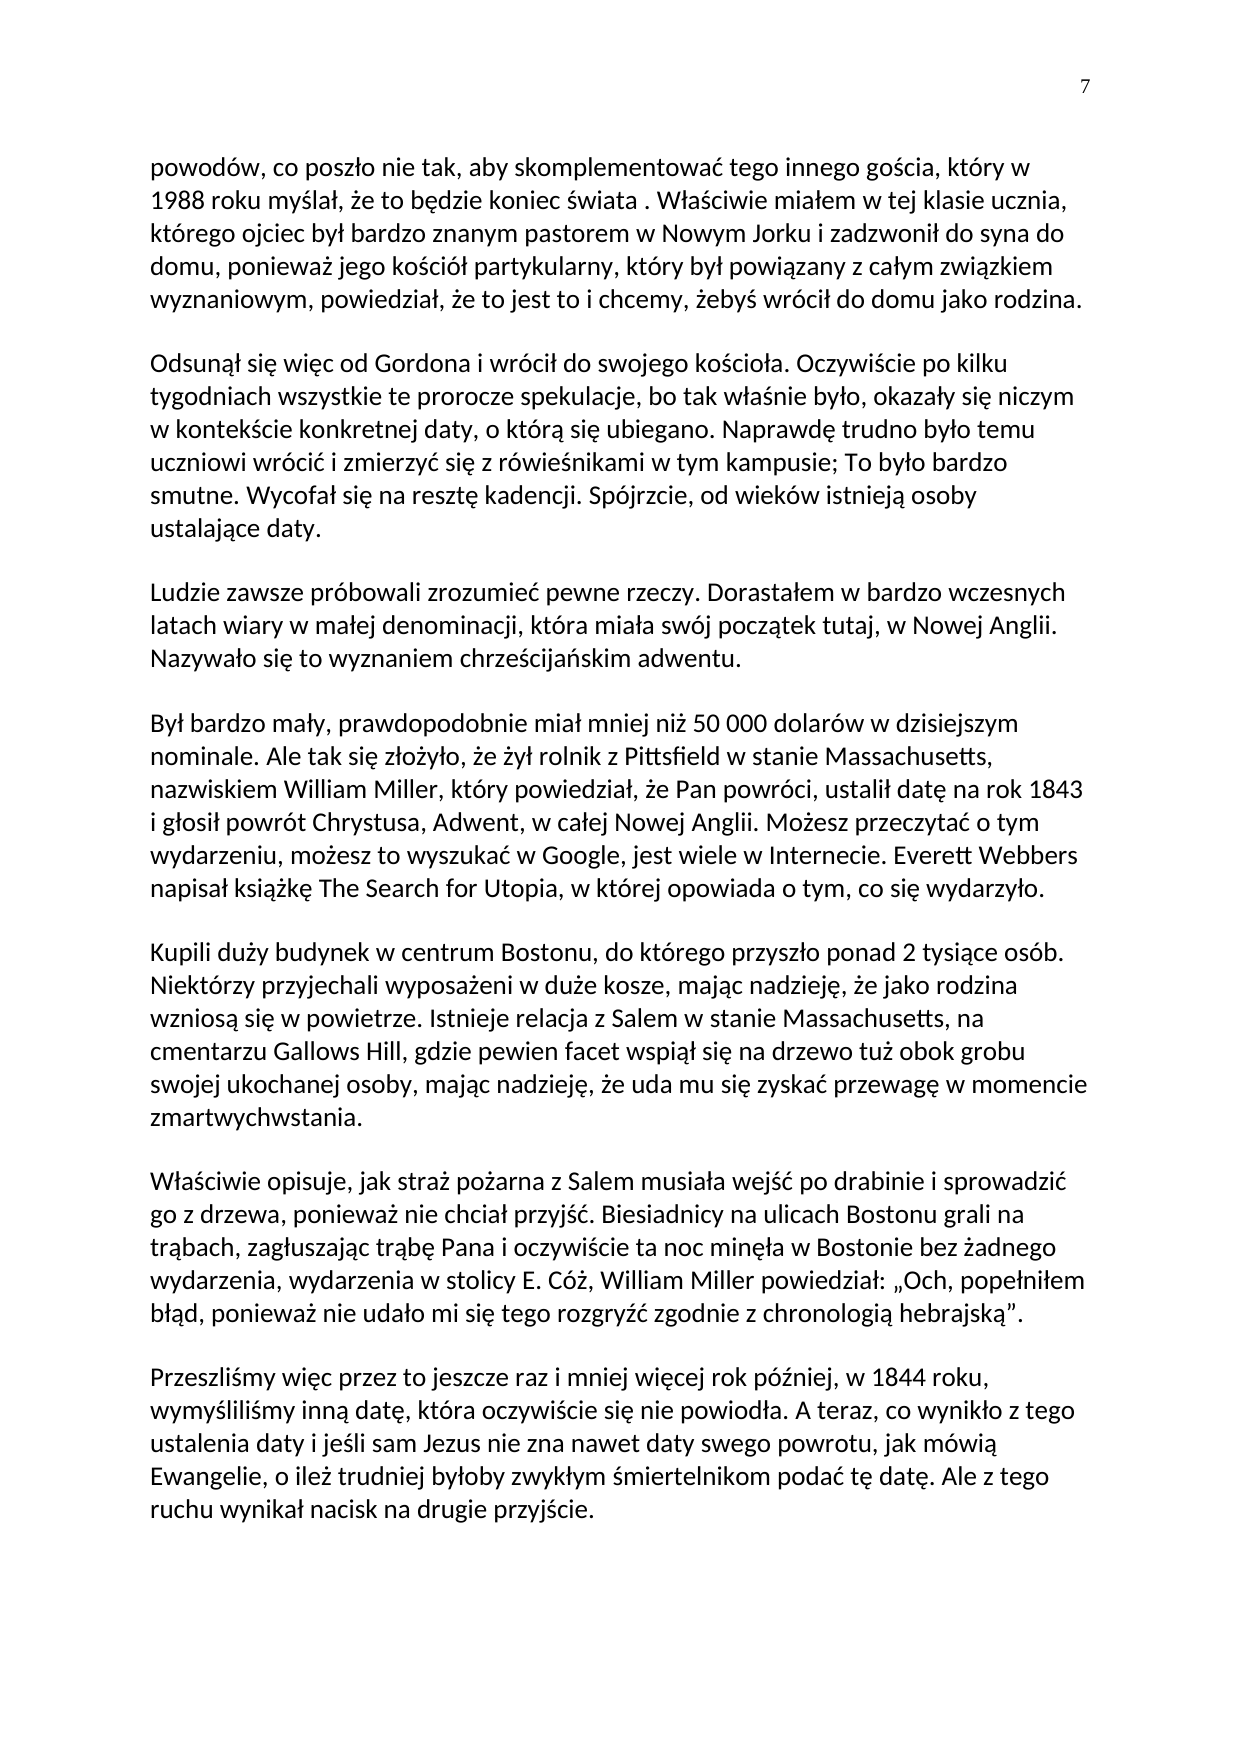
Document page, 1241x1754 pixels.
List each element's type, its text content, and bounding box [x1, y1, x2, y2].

text Właściwie opisuje, jak straż pożarna z Salem musiała wejść po drabinie i sprowadzić go z drzewa, ponieważ nie chciał przyjść. Biesiadnicy na ulicach Bostonu grali na trąbach, zagłuszając trąbę Pana i oczywiście ta noc minęła w Bostonie bez żadnego wydarzenia, wydarzenia w stolicy E. Cóż, William Miller powiedział: „Och, popełniłem błąd, ponieważ nie udało mi się tego rozgryźć zgodnie z chronologią hebrajską”. [150, 1164, 1090, 1329]
text Kupili duży budynek w centrum Bostonu, do którego przyszło ponad 2 tysiące osób. Niektórzy przyjechali wyposażeni w duże kosze, mając nadzieję, że jako rodzina wzniosą się w powietrze. Istnieje relacja z Salem w stanie Massachusetts, na cmentarzu Gallows Hill, gdzie pewien facet wspiął się na drzewo tuż obok grobu swojej ukochanej osoby, mając nadzieję, że uda mu się zyskać przewagę w momencie zmartwychwstania. [150, 935, 1090, 1133]
text Odsunął się więc od Gordona i wrócił do swojego kościoła. Oczywiście po kilku tygodniach wszystkie te prorocze spekulacje, bo tak właśnie było, okazały się niczym w kontekście konkretnej daty, o którą się ubiegano. Naprawdę trudno było temu uczniowi wrócić i zmierzyć się z rówieśnikami w tym kampusie; To było bardzo smutne. Wycofał się na resztę kadencji. Spójrzcie, od wieków istnieją osoby ustalające daty. [150, 346, 1090, 544]
text Był bardzo mały, prawdopodobnie miał mniej niż 50 000 dolarów w dzisiejszym nominale. Ale tak się złożyło, że żył rolnik z Pittsfield w stanie Massachusetts, nazwiskiem William Miller, który powiedział, że Pan powróci, ustalił datę na rok 1843 i głosił powrót Chrystusa, Adwent, w całej Nowej Anglii. Możesz przeczytać o tym wydarzeniu, możesz to wyszukać w Google, jest wiele w Internecie. Everett Webbers napisał książkę The Search for Utopia, w której opowiada o tym, co się wydarzyło. [150, 706, 1090, 904]
text Ludzie zawsze próbowali zrozumieć pewne rzeczy. Dorastałem w bardzo wczesnych latach wiary w małej denominacji, która miała swój początek tutaj, w Nowej Anglii. Nazywało się to wyznaniem chrześcijańskim adwentu. [150, 576, 1090, 674]
text Przeszliśmy więc przez to jeszcze raz i mniej więcej rok później, w 1844 roku, wymyśliliśmy inną datę, która oczywiście się nie powiodła. A teraz, co wynikło z tego ustalenia daty i jeśli sam Jezus nie zna nawet daty swego powrotu, jak mówią Ewangelie, o ileż trudniej byłoby zwykłym śmiertelnikom podać tę datę. Ale z tego ruchu wynikał nacisk na drugie przyjście. [150, 1361, 1090, 1526]
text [150, 150, 1090, 315]
